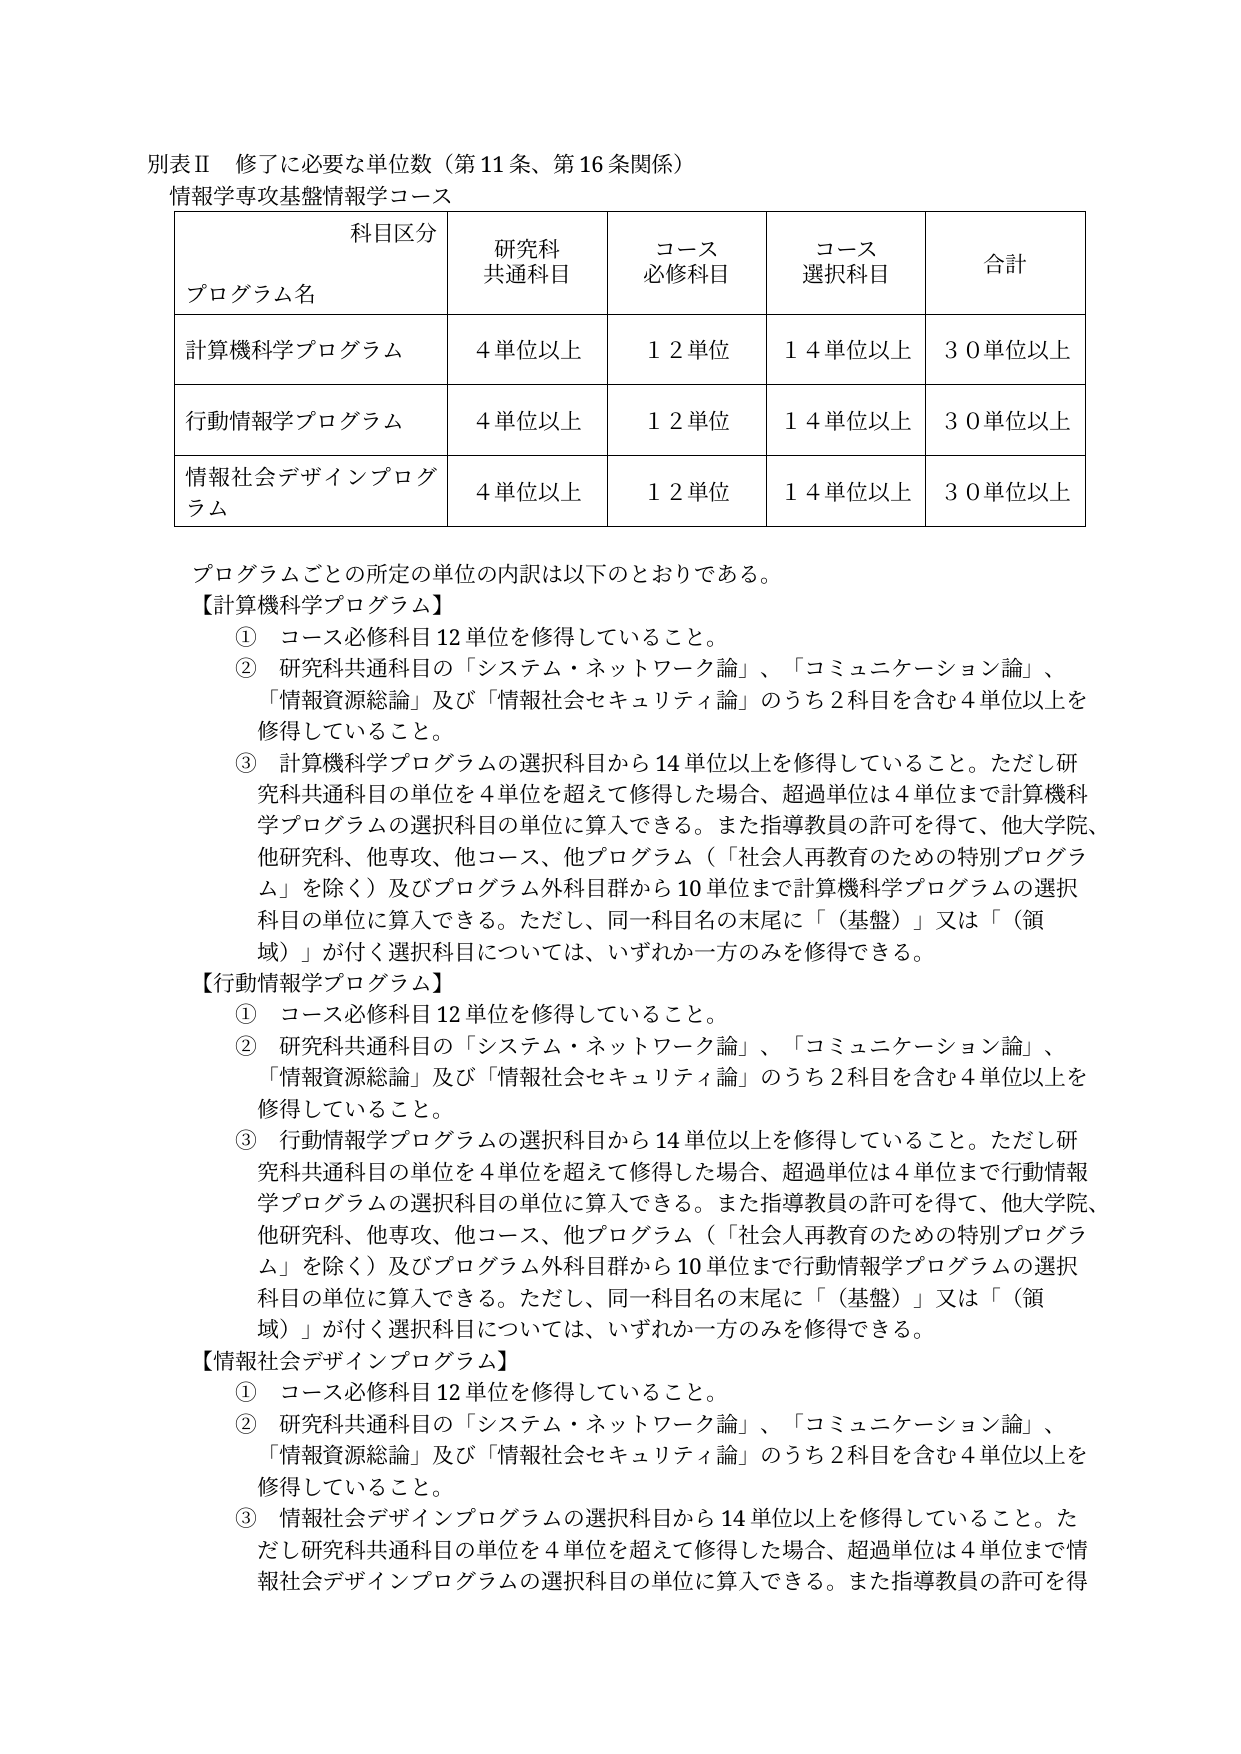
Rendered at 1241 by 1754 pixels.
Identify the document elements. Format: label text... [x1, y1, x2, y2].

table_cell ３０単位以上 [926, 385, 1085, 455]
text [148, 1501, 1092, 1596]
text ② 研究科共通科目の「システム・ネットワーク論」、「コミュニケーション論」、「情報資源総論」及び「情報社会セキュリティ論」のうち２科目を含む４単位以上を修得していること。 [148, 651, 1092, 746]
table_cell ４単位以上 [448, 456, 607, 526]
table_cell １２単位 [608, 315, 766, 384]
table_header 研究科 共通科目 [448, 212, 607, 313]
text 【情報社会デザインプログラム】 [148, 1344, 1092, 1375]
table_cell ４単位以上 [448, 385, 607, 455]
text 【計算機科学プログラム】 [148, 588, 1092, 620]
table_cell 計算機科学プログラム [175, 315, 447, 384]
text 【行動情報学プログラム】 [148, 966, 1092, 998]
table_cell １４単位以上 [767, 456, 925, 526]
text プログラムごとの所定の単位の内訳は以下のとおりである。 [148, 557, 1092, 588]
text ② 研究科共通科目の「システム・ネットワーク論」、「コミュニケーション論」、「情報資源総論」及び「情報社会セキュリティ論」のうち２科目を含む４単位以上を修得していること。 [148, 1029, 1092, 1123]
text ② 研究科共通科目の「システム・ネットワーク論」、「コミュニケーション論」、「情報資源総論」及び「情報社会セキュリティ論」のうち２科目を含む４単位以上を修得していること。 [148, 1407, 1092, 1501]
table_cell ３０単位以上 [926, 315, 1085, 384]
table_header コース 選択科目 [767, 212, 925, 313]
text 情報学専攻基盤情報学コース [148, 179, 1092, 211]
table_cell ４単位以上 [448, 315, 607, 384]
table_header 科目区分 プログラム名 [175, 212, 447, 313]
text ① コース必修科目12単位を修得していること。 [148, 620, 1092, 651]
text ① コース必修科目12単位を修得していること。 [148, 998, 1092, 1029]
table_cell １２単位 [608, 385, 766, 455]
table_cell １４単位以上 [767, 385, 925, 455]
text ① コース必修科目12単位を修得していること。 [148, 1375, 1092, 1407]
text ③ 計算機科学プログラムの選択科目から14単位以上を修得していること。ただし研究科共通科目の単位を４単位を超えて修得した場合、超過単位は４単位まで計算機科学プログラムの選択科目の単位に算入できる。また指導教員の許可を得て、他大学院、他研究科、他専攻、他コース、他プログラム（「社会人再教育のための特別プログラム」を除く）及びプログラム外科目群から10単位まで計算機科学プログラムの選択科目の単位に算入できる。ただし、同一科目名の末尾に「（基盤）」又は「（領域）」が付く選択科目については、いずれか一方のみを修得できる。 [148, 746, 1092, 966]
text 別表Ⅱ 修了に必要な単位数（第11条、第16条関係） [148, 148, 1092, 179]
table_cell ３０単位以上 [926, 456, 1085, 526]
table_header コース 必修科目 [608, 212, 766, 313]
table_header 合計 [926, 212, 1085, 313]
table_cell １４単位以上 [767, 315, 925, 384]
table_cell 行動情報学プログラム [175, 385, 447, 455]
table_cell １２単位 [608, 456, 766, 526]
text ③ 行動情報学プログラムの選択科目から14単位以上を修得していること。ただし研究科共通科目の単位を４単位を超えて修得した場合、超過単位は４単位まで行動情報学プログラムの選択科目の単位に算入できる。また指導教員の許可を得て、他大学院、他研究科、他専攻、他コース、他プログラム（「社会人再教育のための特別プログラム」を除く）及びプログラム外科目群から10単位まで行動情報学プログラムの選択科目の単位に算入できる。ただし、同一科目名の末尾に「（基盤）」又は「（領域）」が付く選択科目については、いずれか一方のみを修得できる。 [148, 1123, 1092, 1344]
table_cell 情報社会デザインプログラム [175, 456, 447, 526]
